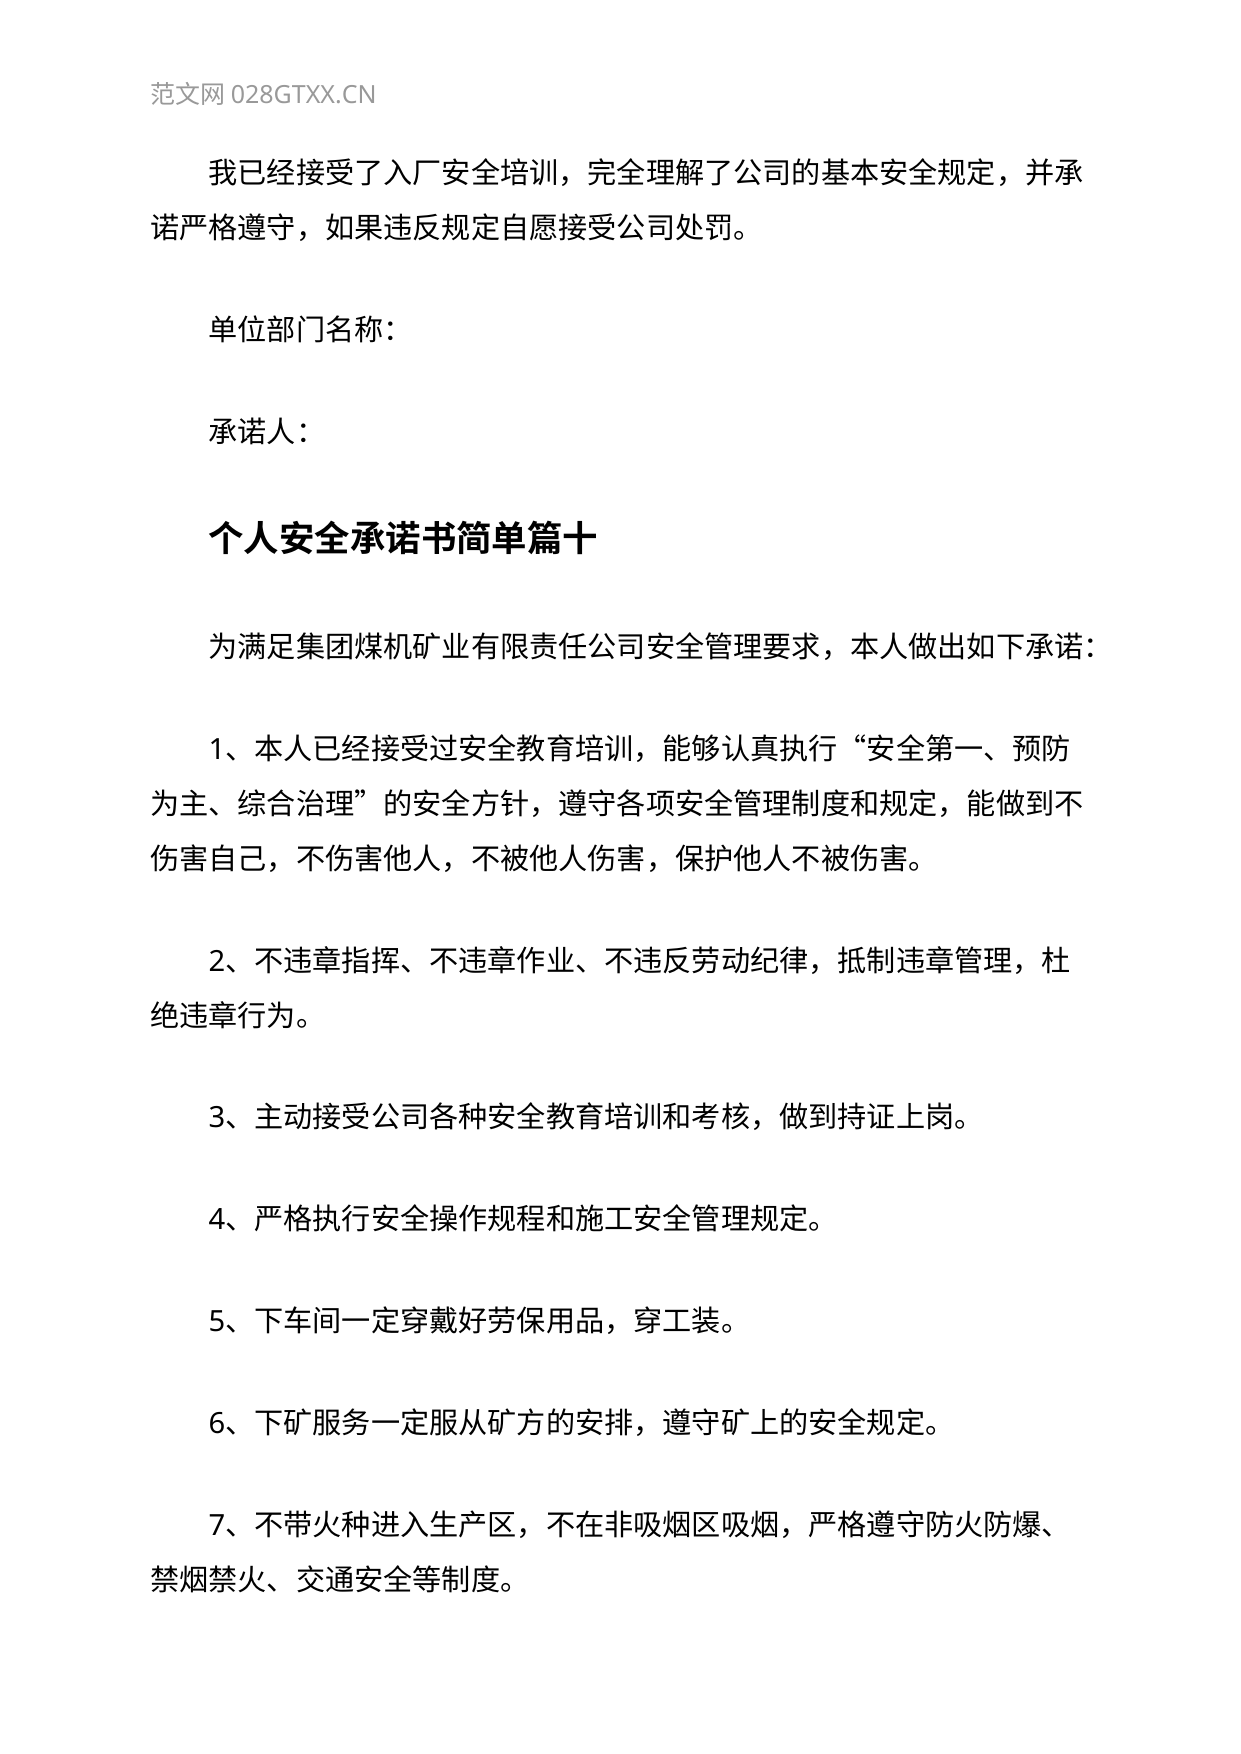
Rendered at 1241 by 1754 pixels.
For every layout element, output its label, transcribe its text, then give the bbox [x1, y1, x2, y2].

text 7、不带火种进入生产区，不在非吸烟区吸烟，严格遵守防火防爆、禁烟禁火、交通安全等制度。 [150, 1502, 1090, 1599]
text 单位部门名称： [150, 307, 1090, 349]
text 5、下车间一定穿戴好劳保用品，穿工装。 [150, 1298, 1090, 1340]
text 3、主动接受公司各种安全教育培训和考核，做到持证上岗。 [150, 1094, 1090, 1136]
text 我已经接受了入厂安全培训，完全理解了公司的基本安全规定，并承诺严格遵守，如果违反规定自愿接受公司处罚。 [150, 150, 1090, 247]
text 1、本人已经接受过安全教育培训，能够认真执行“安全第一、预防为主、综合治理”的安全方针，遵守各项安全管理制度和规定，能做到不伤害自己，不伤害他人，不被他人伤害，保护他人不被伤害。 [150, 725, 1090, 878]
text 4、严格执行安全操作规程和施工安全管理规定。 [150, 1196, 1090, 1238]
text 为满足集团煤机矿业有限责任公司安全管理要求，本人做出如下承诺： [150, 624, 1090, 666]
text 承诺人： [150, 408, 1090, 451]
text 2、不违章指挥、不违章作业、不违反劳动纪律，抵制违章管理，杜绝违章行为。 [150, 937, 1090, 1034]
text 6、下矿服务一定服从矿方的安排，遵守矿上的安全规定。 [150, 1400, 1090, 1442]
text 个人安全承诺书简单篇十 [150, 510, 1090, 561]
